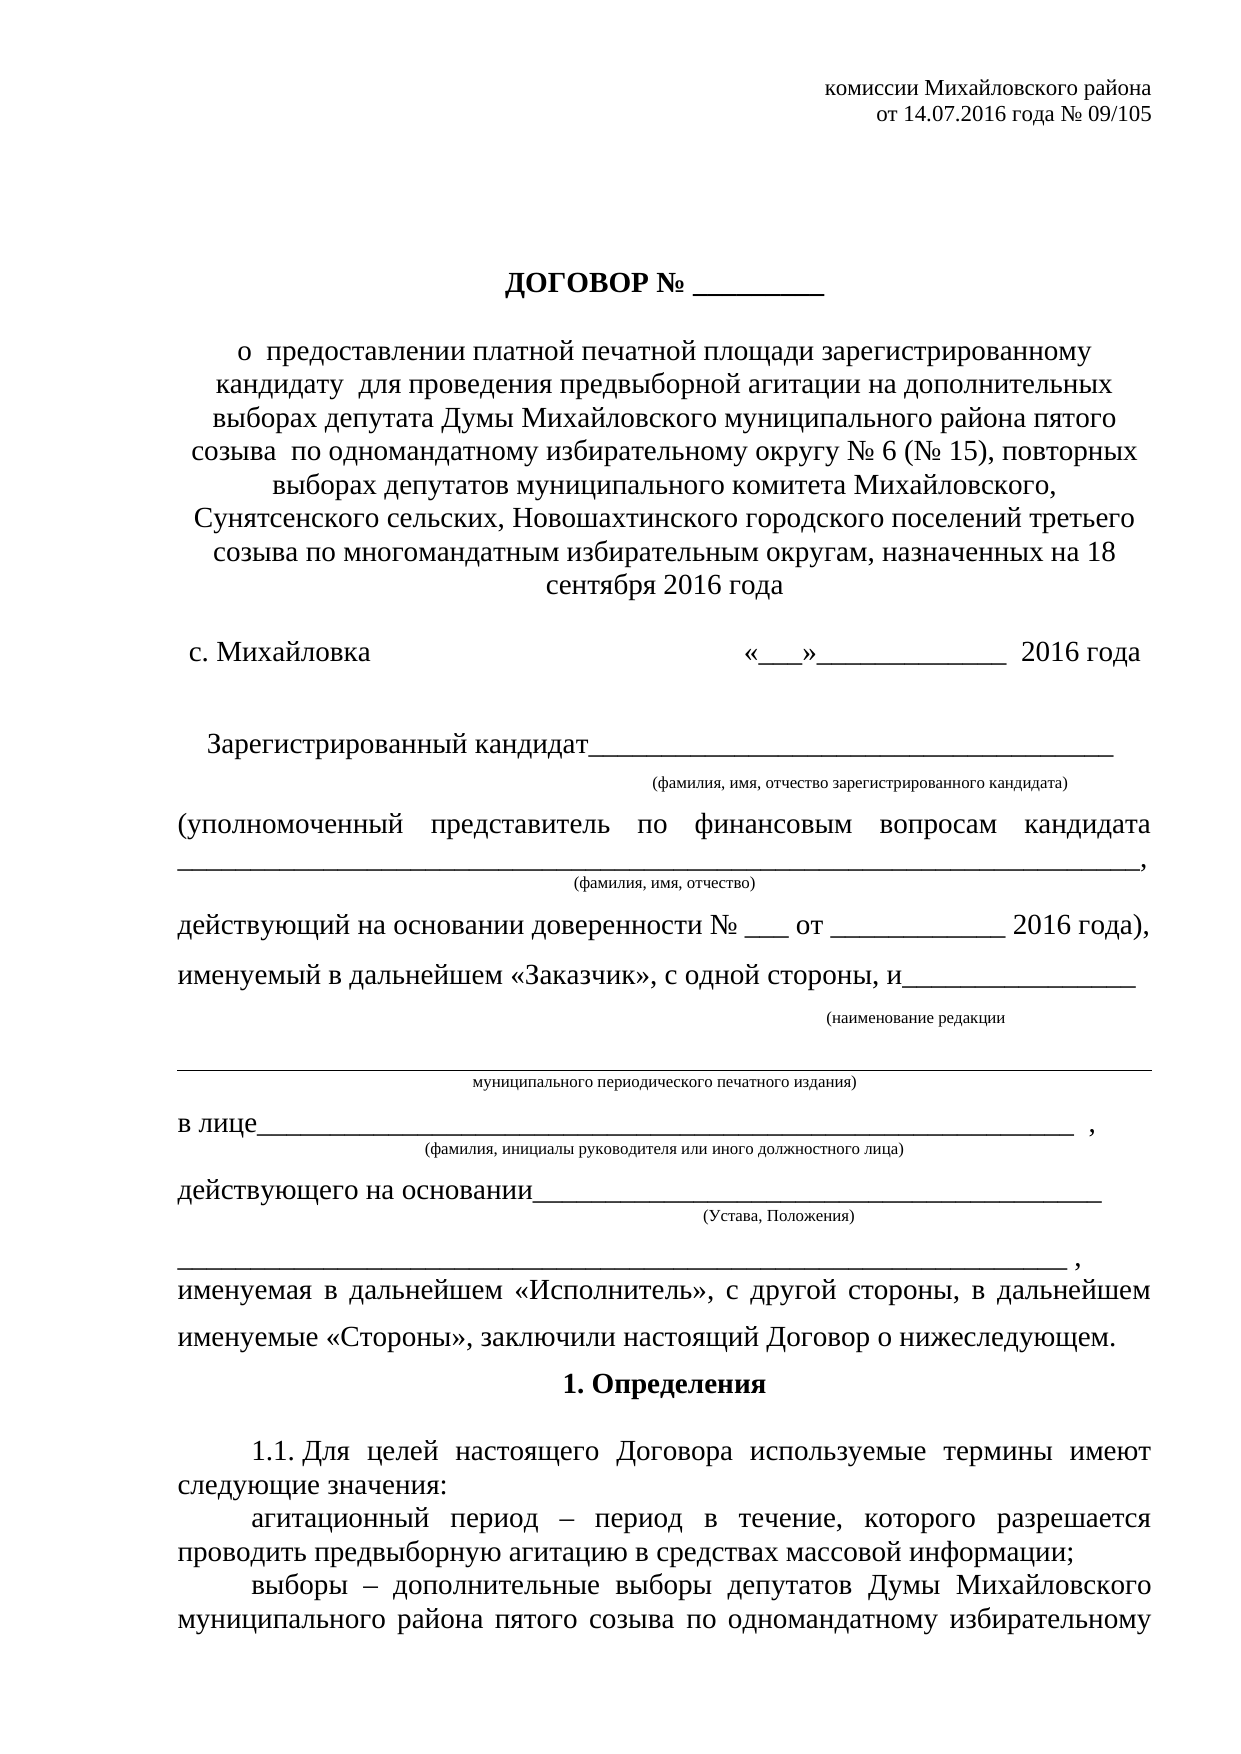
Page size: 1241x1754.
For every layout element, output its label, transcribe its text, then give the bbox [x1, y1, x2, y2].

text _____________________________________________________________ , [177, 1239, 1152, 1272]
text Зарегистрированный кандидат____________________________________ [207, 727, 1152, 760]
table_cell с. Михайловка [177, 635, 685, 668]
text от 14.07.2016 года № 09/105 [177, 100, 1152, 127]
text о предоставлении платной печатной площади зарегистрированному кандидату для проведения предвыборной агитации на дополнительных выборах депутата Думы Михайловского муниципального района пятого созыва по одномандатному избирательному округу № 6 (№ 15), повторных выборах депутатов муниципального комитета Михайловского, Сунятсенского сельских, Новошахтинского городского поселений третьего созыва по многомандатным избирательным округам, назначенных на 18 сентября 2016 года [177, 333, 1152, 601]
text действующего на основании_______________________________________ [177, 1172, 1152, 1205]
text в лице________________________________________________________ , [177, 1105, 1152, 1138]
text комиссии Михайловского района [177, 74, 1152, 100]
table_header муниципального периодического печатного издания) [177, 1071, 1152, 1105]
text 1.1. Для целей настоящего Договора используемые термины имеют следующие значения: [177, 1433, 1152, 1500]
text ДОГОВОР № ___________________________________________________________________________ [177, 266, 1152, 299]
text (уполномоченный представитель по финансовым вопросам кандидата __________________________________________________________________, [177, 806, 1152, 873]
text (Устава, Положения) [399, 1205, 1152, 1239]
text действующий на основании доверенности № ___ от ____________ 2016 года), именуемый в дальнейшем «Заказчик», с одной стороны, и________________ (наименование редакции [177, 907, 1152, 1041]
text именуемая в дальнейшем «Исполнитель», с другой стороны, в дальнейшем именуемые «Стороны», заключили настоящий Договор о нижеследующем. [177, 1272, 1152, 1353]
text 1. Определения [177, 1366, 1152, 1400]
text (фамилия, имя, отчество) [177, 873, 1152, 907]
table_cell «___»_____________ 2016 года [685, 635, 1152, 668]
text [177, 1567, 1152, 1634]
text агитационный период – период в течение, которого разрешается проводить предвыборную агитацию в средствах массовой информации; [177, 1500, 1152, 1567]
text (фамилия, инициалы руководителя или иного должностного лица) [177, 1138, 1152, 1172]
text (фамилия, имя, отчество зарегистрированного кандидата) [177, 773, 1152, 806]
